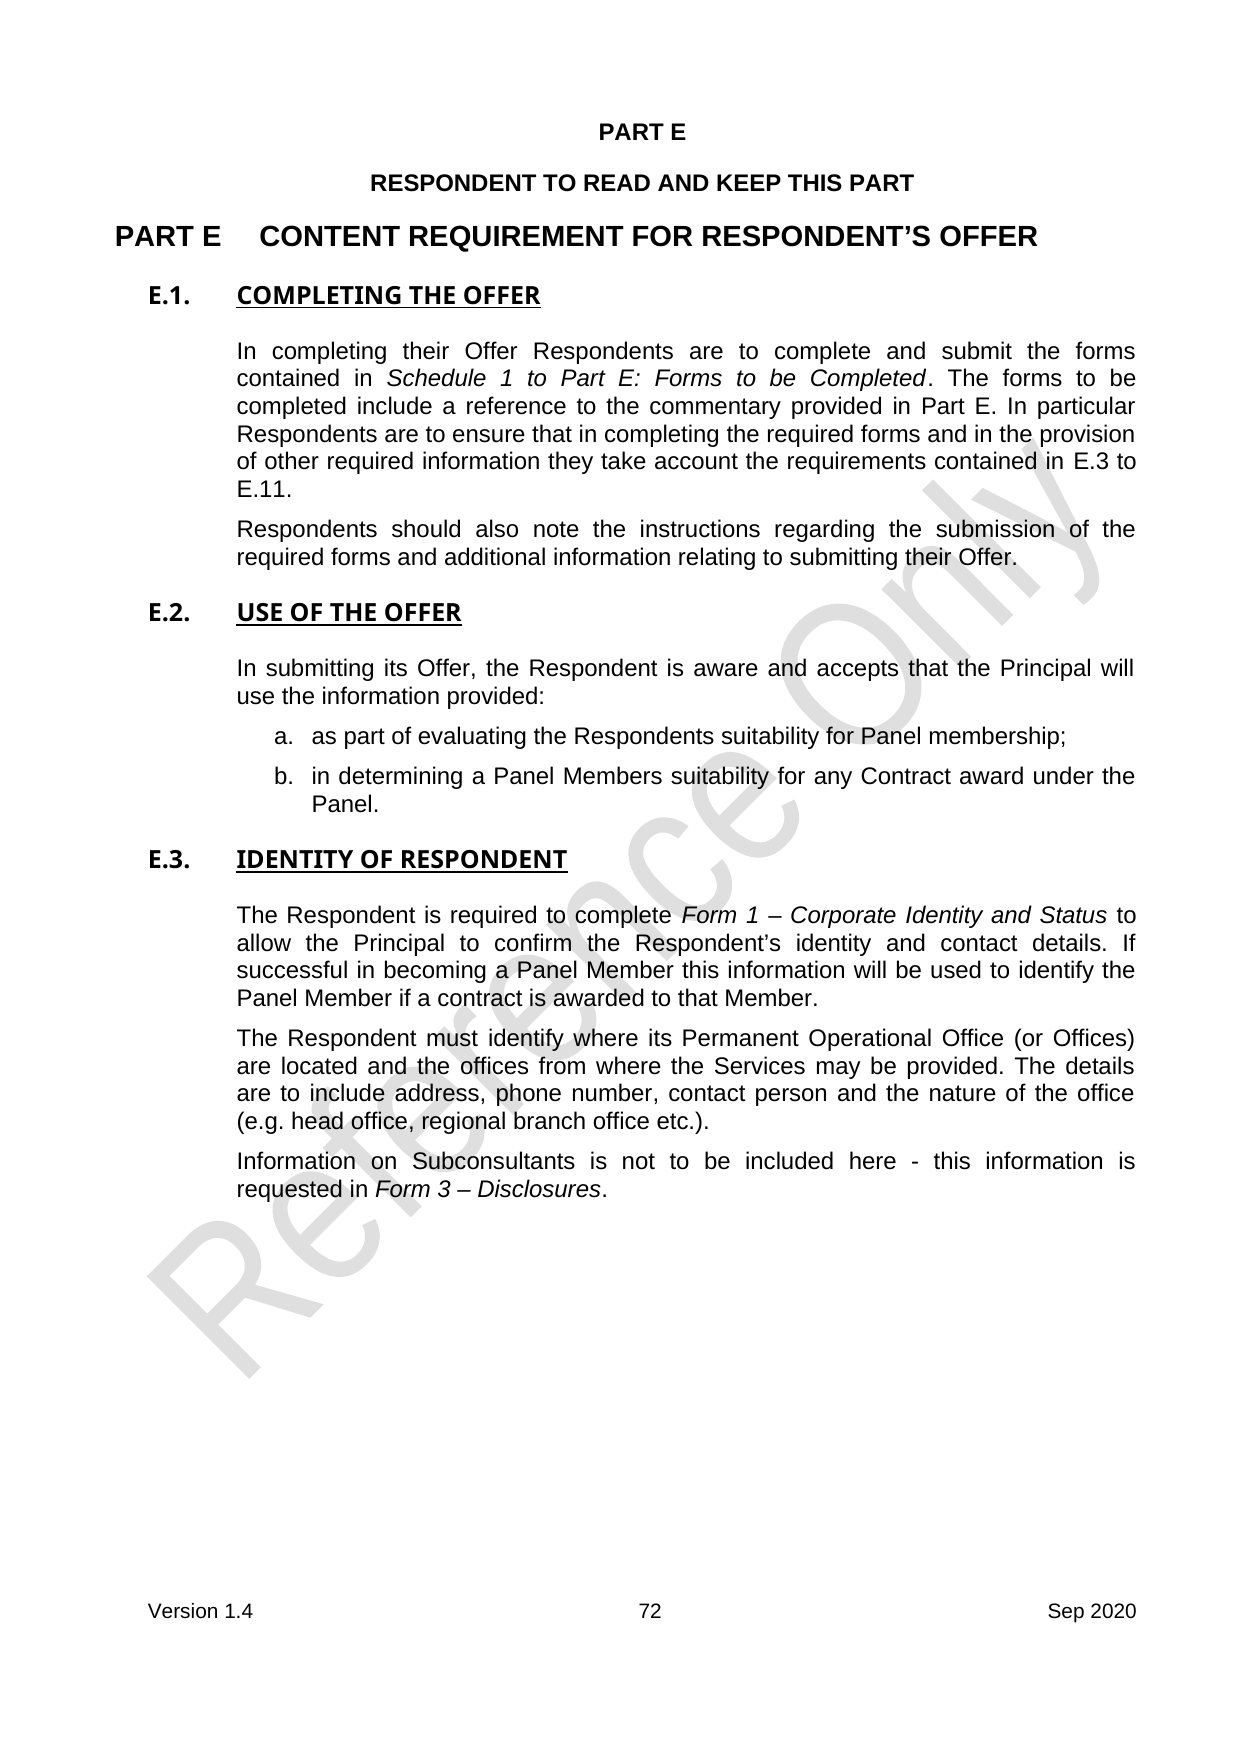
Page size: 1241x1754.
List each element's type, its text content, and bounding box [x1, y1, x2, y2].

text Respondents should also note the instructions regarding the submission of the required forms and additional information relating to submitting their Offer. [236, 515, 1137, 570]
text The Respondent is required to complete Form 1 – Corporate Identity and Status to allow the Principal to confirm the Respondent’s identity and contact details. If successful in becoming a Panel Member this information will be used to identify the Panel Member if a contract is awarded to that Member. [236, 901, 1137, 1012]
text In completing their Offer Respondents are to complete and submit the forms contained in Schedule 1 to Part E: Forms to be Completed. The forms to be completed include a reference to the commentary provided in Part E. In particular Respondents are to ensure that in completing the required forms and in the provision of other required information they take account the requirements contained in E.3 to E.11. [236, 337, 1137, 502]
subtitle IDENTITY OF RESPONDENT [148, 842, 1137, 876]
list in determining a Panel Members suitability for any Contract award under the Panel. [274, 762, 1137, 817]
text Information on Subconsultants is not to be included here - this information is requested in Form 3 – Disclosures. [236, 1147, 1137, 1202]
text In submitting its Offer, the Respondent is aware and accepts that the Principal will use the information provided: [236, 654, 1137, 709]
subtitle CONTENT REQUIREMENT FOR RESPONDENT’S OFFER [222, 219, 1137, 253]
subtitle COMPLETING THE Offer [148, 278, 1137, 312]
text The Respondent must identify where its Permanent Operational Office (or Offices) are located and the offices from where the Services may be provided. The details are to include address, phone number, contact person and the nature of the office (e.g. head office, regional branch office etc.). [236, 1024, 1137, 1134]
list as part of evaluating the Respondents suitability for Panel membership; [274, 722, 1137, 749]
subtitle USE OF THE Offer [148, 595, 1137, 629]
